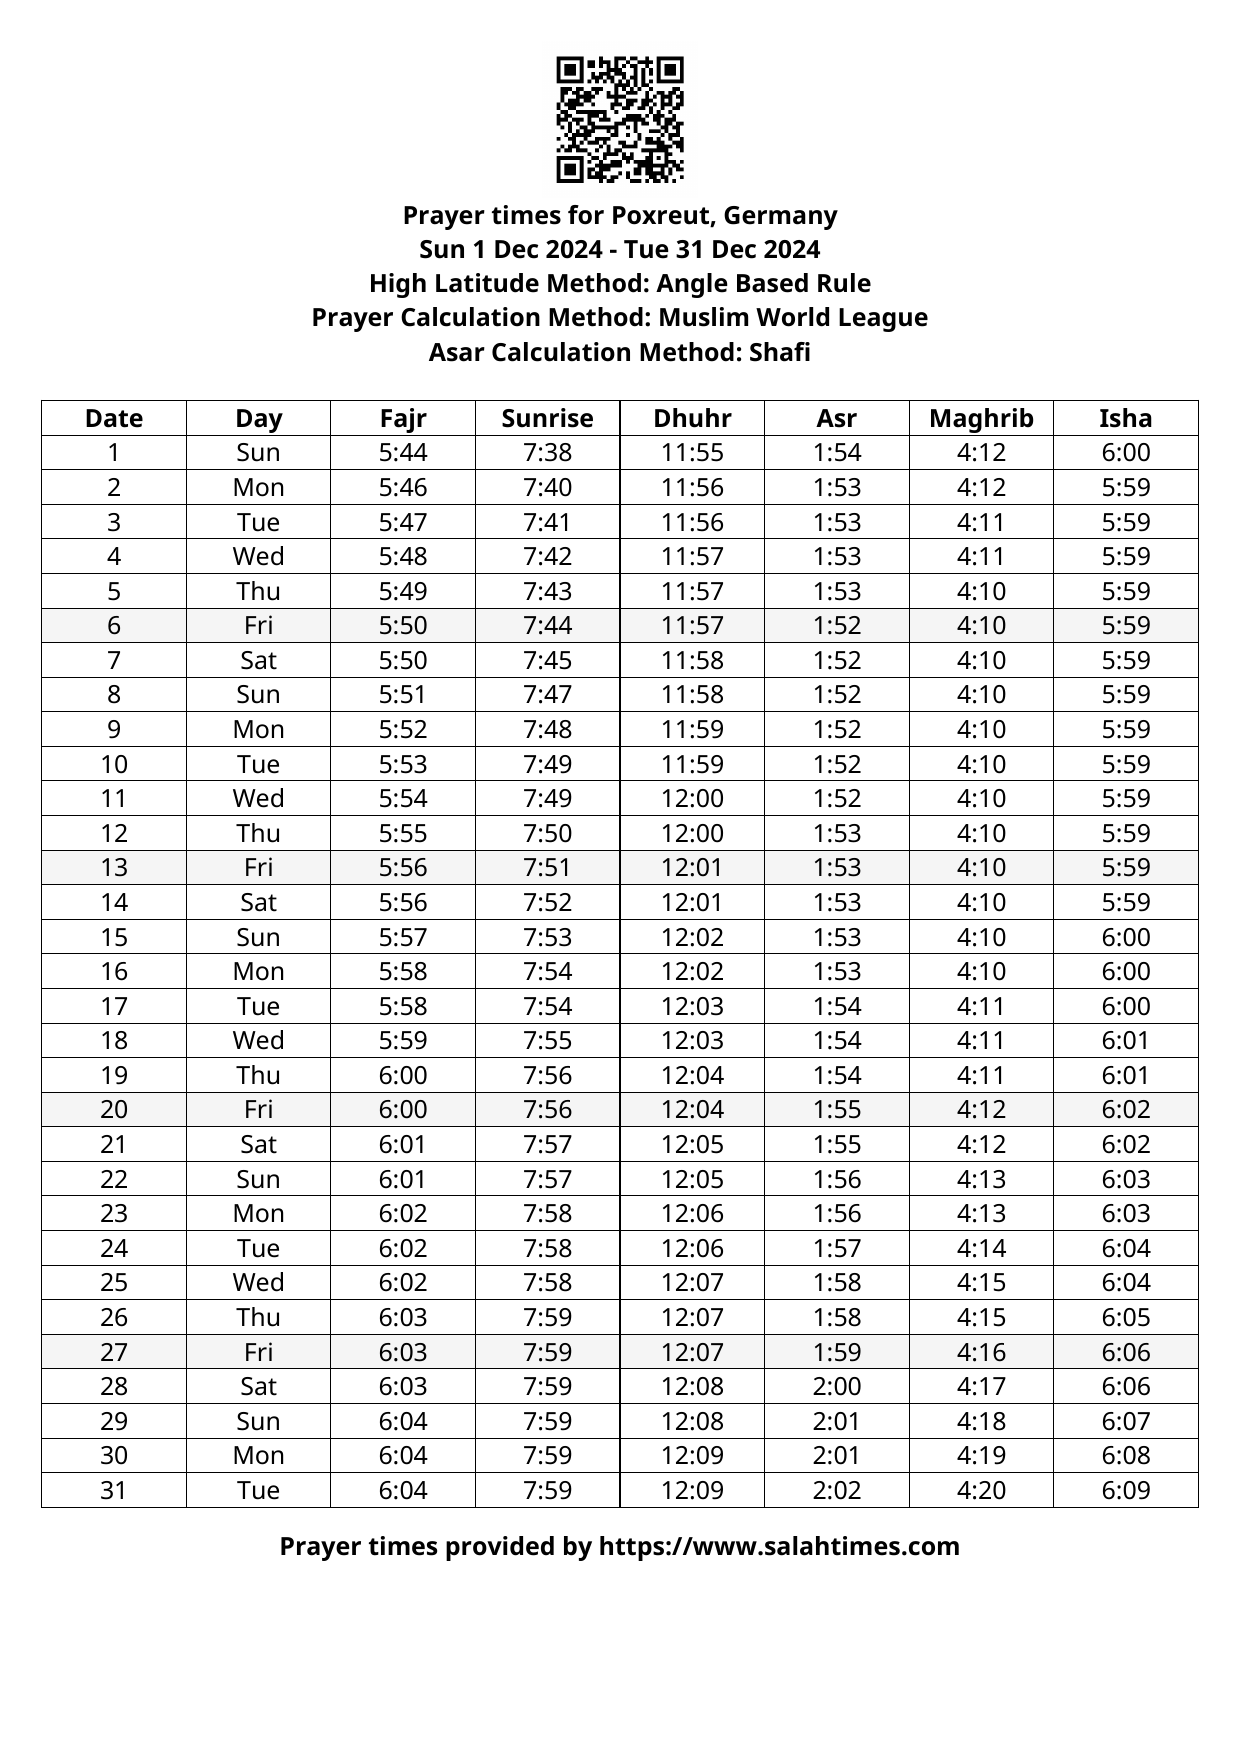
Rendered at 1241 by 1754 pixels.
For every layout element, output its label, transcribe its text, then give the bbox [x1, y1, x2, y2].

table_cell 5:59 [331, 1024, 475, 1057]
table_cell Wed [187, 1266, 330, 1299]
table_cell 17 [42, 989, 186, 1022]
table_cell 12:09 [621, 1439, 764, 1472]
table_cell 24 [42, 1231, 186, 1264]
table_cell 7:45 [476, 643, 619, 677]
table_cell 9 [42, 712, 186, 746]
table_cell 5:48 [331, 539, 475, 573]
table_cell 5:59 [1054, 505, 1198, 538]
table_cell 5:49 [331, 574, 475, 607]
table_cell 4:20 [910, 1473, 1053, 1507]
table_cell 5:59 [1054, 539, 1198, 573]
table_cell 6:00 [331, 1093, 475, 1126]
table_cell 4:15 [910, 1300, 1053, 1334]
table_cell 11:57 [621, 609, 764, 642]
table_cell 6:00 [1054, 989, 1198, 1022]
table_cell Thu [187, 1300, 330, 1334]
table_cell 27 [42, 1335, 186, 1368]
table_cell Tue [187, 1473, 330, 1507]
table_cell 12:06 [621, 1196, 764, 1230]
table_cell 14 [42, 885, 186, 919]
table_cell 5:52 [331, 712, 475, 746]
table_cell Sat [187, 643, 330, 677]
table_cell Mon [187, 954, 330, 988]
table_cell Tue [187, 747, 330, 780]
table_cell 6:03 [1054, 1196, 1198, 1230]
table_cell 4:10 [910, 678, 1053, 711]
table_cell 5:56 [331, 885, 475, 919]
table_cell 12:07 [621, 1335, 764, 1368]
table_cell Fri [187, 609, 330, 642]
table_cell 6:04 [1054, 1231, 1198, 1264]
table_cell 11 [42, 781, 186, 815]
table_cell 6:00 [1054, 436, 1198, 469]
table_cell 1:55 [765, 1093, 909, 1126]
table_cell 5:53 [331, 747, 475, 780]
table_cell 4:11 [910, 505, 1053, 538]
table_cell 1:57 [765, 1231, 909, 1264]
table_cell 23 [42, 1196, 186, 1230]
table_cell 16 [42, 954, 186, 988]
table_cell 7:59 [476, 1404, 619, 1437]
table_cell Mon [187, 470, 330, 504]
table_cell 12:09 [621, 1473, 764, 1507]
table_cell 1:53 [765, 470, 909, 504]
table_cell 1:53 [765, 505, 909, 538]
table_cell 5:59 [1054, 574, 1198, 607]
table_cell 6 [42, 609, 186, 642]
table_cell 1:58 [765, 1300, 909, 1334]
table_header Fajr [331, 401, 475, 434]
table_cell 6:00 [1054, 920, 1198, 953]
table_cell 7:44 [476, 609, 619, 642]
table_cell 7:47 [476, 678, 619, 711]
table_cell 5:47 [331, 505, 475, 538]
table_cell Thu [187, 816, 330, 849]
table_cell 5:59 [1054, 643, 1198, 677]
table_cell 7:56 [476, 1058, 619, 1092]
table_cell 4:11 [910, 539, 1053, 573]
table_cell 8 [42, 678, 186, 711]
table_cell 6:04 [331, 1473, 475, 1507]
table_cell 4:12 [910, 436, 1053, 469]
table_cell 5 [42, 574, 186, 607]
table_cell 6:01 [1054, 1024, 1198, 1057]
table_cell 4:10 [910, 851, 1053, 884]
table_cell 20 [42, 1093, 186, 1126]
table_cell Sat [187, 885, 330, 919]
table_cell 4:10 [910, 816, 1053, 849]
table_cell 6:00 [331, 1058, 475, 1092]
table_cell 11:57 [621, 574, 764, 607]
table_cell 4:10 [910, 747, 1053, 780]
table_cell 1:53 [765, 574, 909, 607]
table_cell 7:51 [476, 851, 619, 884]
table_cell Sun [187, 920, 330, 953]
table_cell 26 [42, 1300, 186, 1334]
table_cell 4:10 [910, 712, 1053, 746]
table_cell 7:59 [476, 1369, 619, 1403]
table_cell Fri [187, 851, 330, 884]
table_cell 12:08 [621, 1404, 764, 1437]
table_cell 30 [42, 1439, 186, 1472]
table_cell Wed [187, 1024, 330, 1057]
table_cell 6:02 [1054, 1093, 1198, 1126]
table_cell 1:54 [765, 436, 909, 469]
table_cell 5:59 [1054, 781, 1198, 815]
table_cell 6:04 [1054, 1266, 1198, 1299]
table_cell 7:59 [476, 1473, 619, 1507]
table_cell 1:52 [765, 747, 909, 780]
table_cell 5:51 [331, 678, 475, 711]
table_cell 6:04 [331, 1404, 475, 1437]
table_cell 11:59 [621, 747, 764, 780]
table_cell 11:58 [621, 643, 764, 677]
table_cell 7:38 [476, 436, 619, 469]
text Sun 1 Dec 2024 - Tue 31 Dec 2024 [42, 232, 1198, 266]
table_cell 1:52 [765, 712, 909, 746]
table_cell 12:05 [621, 1162, 764, 1195]
table_cell 4:19 [910, 1439, 1053, 1472]
table_cell 4:10 [910, 885, 1053, 919]
table_cell 1:53 [765, 539, 909, 573]
table_cell 6:06 [1054, 1335, 1198, 1368]
table_cell 7:59 [476, 1439, 619, 1472]
text Prayer times for Poxreut, Germany [42, 198, 1198, 232]
table_cell 4:12 [910, 1093, 1053, 1126]
table_cell Tue [187, 505, 330, 538]
table_cell 7:56 [476, 1093, 619, 1126]
table_cell 5:54 [331, 781, 475, 815]
table_cell 6:08 [1054, 1439, 1198, 1472]
table_cell 1:53 [765, 885, 909, 919]
table_cell 4 [42, 539, 186, 573]
table_cell 5:59 [1054, 609, 1198, 642]
table_cell 5:46 [331, 470, 475, 504]
table_cell 6:02 [1054, 1127, 1198, 1161]
table_cell 2:01 [765, 1404, 909, 1437]
table_cell 2:01 [765, 1439, 909, 1472]
table_cell 7:54 [476, 989, 619, 1022]
table_cell 6:01 [331, 1162, 475, 1195]
table_cell 11:57 [621, 539, 764, 573]
table_cell 5:59 [1054, 712, 1198, 746]
table_cell 4:12 [910, 1127, 1053, 1161]
table_cell 7:57 [476, 1162, 619, 1195]
table_header Maghrib [910, 401, 1053, 434]
table_cell 12 [42, 816, 186, 849]
table_cell 1:53 [765, 920, 909, 953]
table_cell 21 [42, 1127, 186, 1161]
table_cell 1:55 [765, 1127, 909, 1161]
table_cell 29 [42, 1404, 186, 1437]
table_cell 4:15 [910, 1266, 1053, 1299]
table_cell 13 [42, 851, 186, 884]
text Asar Calculation Method: Shafi [42, 334, 1198, 368]
table_cell 6:02 [331, 1231, 475, 1264]
table_cell 5:50 [331, 643, 475, 677]
table_cell 22 [42, 1162, 186, 1195]
table_cell 4:10 [910, 609, 1053, 642]
table_cell 6:03 [331, 1300, 475, 1334]
table_cell 7:58 [476, 1196, 619, 1230]
table_cell 5:59 [1054, 851, 1198, 884]
table_cell Sat [187, 1369, 330, 1403]
table_cell 10 [42, 747, 186, 780]
text Prayer Calculation Method: Muslim World League [42, 300, 1198, 334]
table_cell 12:07 [621, 1266, 764, 1299]
table_header Asr [765, 401, 909, 434]
table_cell 25 [42, 1266, 186, 1299]
table_cell 7:50 [476, 816, 619, 849]
table_cell 4:13 [910, 1162, 1053, 1195]
table_cell 7:58 [476, 1231, 619, 1264]
table_cell 12:06 [621, 1231, 764, 1264]
table_cell 6:03 [1054, 1162, 1198, 1195]
table_cell Sun [187, 678, 330, 711]
table_cell Thu [187, 574, 330, 607]
table_cell 12:01 [621, 851, 764, 884]
table_cell 5:59 [1054, 747, 1198, 780]
table_cell 4:10 [910, 643, 1053, 677]
table_cell 4:18 [910, 1404, 1053, 1437]
table_cell 7:40 [476, 470, 619, 504]
table_cell 4:11 [910, 1024, 1053, 1057]
table_header Dhuhr [621, 401, 764, 434]
table_cell 1:52 [765, 781, 909, 815]
table_cell 4:14 [910, 1231, 1053, 1264]
table_cell 7:52 [476, 885, 619, 919]
table_cell 4:10 [910, 954, 1053, 988]
table_cell 1:56 [765, 1196, 909, 1230]
table_header Isha [1054, 401, 1198, 434]
table_cell Sun [187, 1404, 330, 1437]
table_cell 6:09 [1054, 1473, 1198, 1507]
text High Latitude Method: Angle Based Rule [42, 266, 1198, 300]
table_cell 6:03 [331, 1369, 475, 1403]
table_cell Tue [187, 989, 330, 1022]
table_cell 1:54 [765, 989, 909, 1022]
table_cell 12:04 [621, 1093, 764, 1126]
table_cell 5:50 [331, 609, 475, 642]
table_cell 4:17 [910, 1369, 1053, 1403]
table_cell 6:07 [1054, 1404, 1198, 1437]
table_cell 12:00 [621, 781, 764, 815]
table_cell 4:10 [910, 781, 1053, 815]
table_cell 7:49 [476, 747, 619, 780]
table_cell 12:02 [621, 954, 764, 988]
table_cell 4:10 [910, 920, 1053, 953]
table_cell 1:52 [765, 643, 909, 677]
table_cell 6:01 [331, 1127, 475, 1161]
table_cell 7:42 [476, 539, 619, 573]
table_cell 3 [42, 505, 186, 538]
table_cell 1:53 [765, 851, 909, 884]
table_cell Sun [187, 1162, 330, 1195]
table_cell 11:55 [621, 436, 764, 469]
table_cell 2:00 [765, 1369, 909, 1403]
table_cell 31 [42, 1473, 186, 1507]
table_cell 11:59 [621, 712, 764, 746]
table_cell 6:01 [1054, 1058, 1198, 1092]
table_cell 1:56 [765, 1162, 909, 1195]
table_cell 5:58 [331, 989, 475, 1022]
table_cell 12:02 [621, 920, 764, 953]
table_cell 4:11 [910, 989, 1053, 1022]
table_cell 4:10 [910, 574, 1053, 607]
table_cell Sat [187, 1127, 330, 1161]
table_cell 12:08 [621, 1369, 764, 1403]
table_cell 12:05 [621, 1127, 764, 1161]
table_header Day [187, 401, 330, 434]
table_cell 28 [42, 1369, 186, 1403]
table_cell 7:59 [476, 1300, 619, 1334]
table_cell 15 [42, 920, 186, 953]
table_cell 5:59 [1054, 470, 1198, 504]
table_cell 5:59 [1054, 678, 1198, 711]
table_cell 1:59 [765, 1335, 909, 1368]
table_cell 4:12 [910, 470, 1053, 504]
table_cell 7:41 [476, 505, 619, 538]
table_cell 12:01 [621, 885, 764, 919]
table_cell 6:03 [331, 1335, 475, 1368]
table_cell 12:04 [621, 1058, 764, 1092]
text Prayer times provided by https://www.salahtimes.com [42, 1528, 1198, 1563]
table_cell 1:53 [765, 816, 909, 849]
table_cell 11:56 [621, 505, 764, 538]
table_cell 5:55 [331, 816, 475, 849]
table_cell 1:58 [765, 1266, 909, 1299]
table_cell 5:59 [1054, 885, 1198, 919]
table_cell 19 [42, 1058, 186, 1092]
table_cell 7:58 [476, 1266, 619, 1299]
table_cell 7:54 [476, 954, 619, 988]
table_cell Mon [187, 712, 330, 746]
table_cell 7 [42, 643, 186, 677]
table_cell 5:59 [1054, 816, 1198, 849]
table_cell 4:11 [910, 1058, 1053, 1092]
table_cell Mon [187, 1196, 330, 1230]
table_cell 7:57 [476, 1127, 619, 1161]
table_cell Sun [187, 436, 330, 469]
table_cell Wed [187, 781, 330, 815]
table_cell 12:00 [621, 816, 764, 849]
table_cell 18 [42, 1024, 186, 1057]
table_cell Wed [187, 539, 330, 573]
table_cell 12:03 [621, 989, 764, 1022]
table_cell Fri [187, 1093, 330, 1126]
table_cell 11:56 [621, 470, 764, 504]
table_cell 4:16 [910, 1335, 1053, 1368]
table_header Date [42, 401, 186, 434]
table_header Sunrise [476, 401, 619, 434]
table_cell 1:52 [765, 678, 909, 711]
table_cell 1:53 [765, 954, 909, 988]
table_cell 6:05 [1054, 1300, 1198, 1334]
table_cell Thu [187, 1058, 330, 1092]
table_cell Tue [187, 1231, 330, 1264]
table_cell 7:49 [476, 781, 619, 815]
table_cell 1:54 [765, 1058, 909, 1092]
table_cell 7:55 [476, 1024, 619, 1057]
table_cell 12:03 [621, 1024, 764, 1057]
table_cell 2 [42, 470, 186, 504]
table_cell 12:07 [621, 1300, 764, 1334]
table_cell 1:54 [765, 1024, 909, 1057]
table_cell 7:53 [476, 920, 619, 953]
table_cell 5:44 [331, 436, 475, 469]
table_cell 6:06 [1054, 1369, 1198, 1403]
table_cell Fri [187, 1335, 330, 1368]
table_cell 6:04 [331, 1439, 475, 1472]
table_cell 5:57 [331, 920, 475, 953]
table_cell 5:56 [331, 851, 475, 884]
table_cell Mon [187, 1439, 330, 1472]
table_cell 6:02 [331, 1196, 475, 1230]
table_cell 5:58 [331, 954, 475, 988]
table_cell 1 [42, 436, 186, 469]
table_cell 4:13 [910, 1196, 1053, 1230]
table_cell 6:02 [331, 1266, 475, 1299]
table_cell 1:52 [765, 609, 909, 642]
table_cell 2:02 [765, 1473, 909, 1507]
picture [542, 41, 699, 198]
table_cell 7:48 [476, 712, 619, 746]
table_cell 6:00 [1054, 954, 1198, 988]
table_cell 11:58 [621, 678, 764, 711]
table_cell 7:59 [476, 1335, 619, 1368]
table_cell 7:43 [476, 574, 619, 607]
